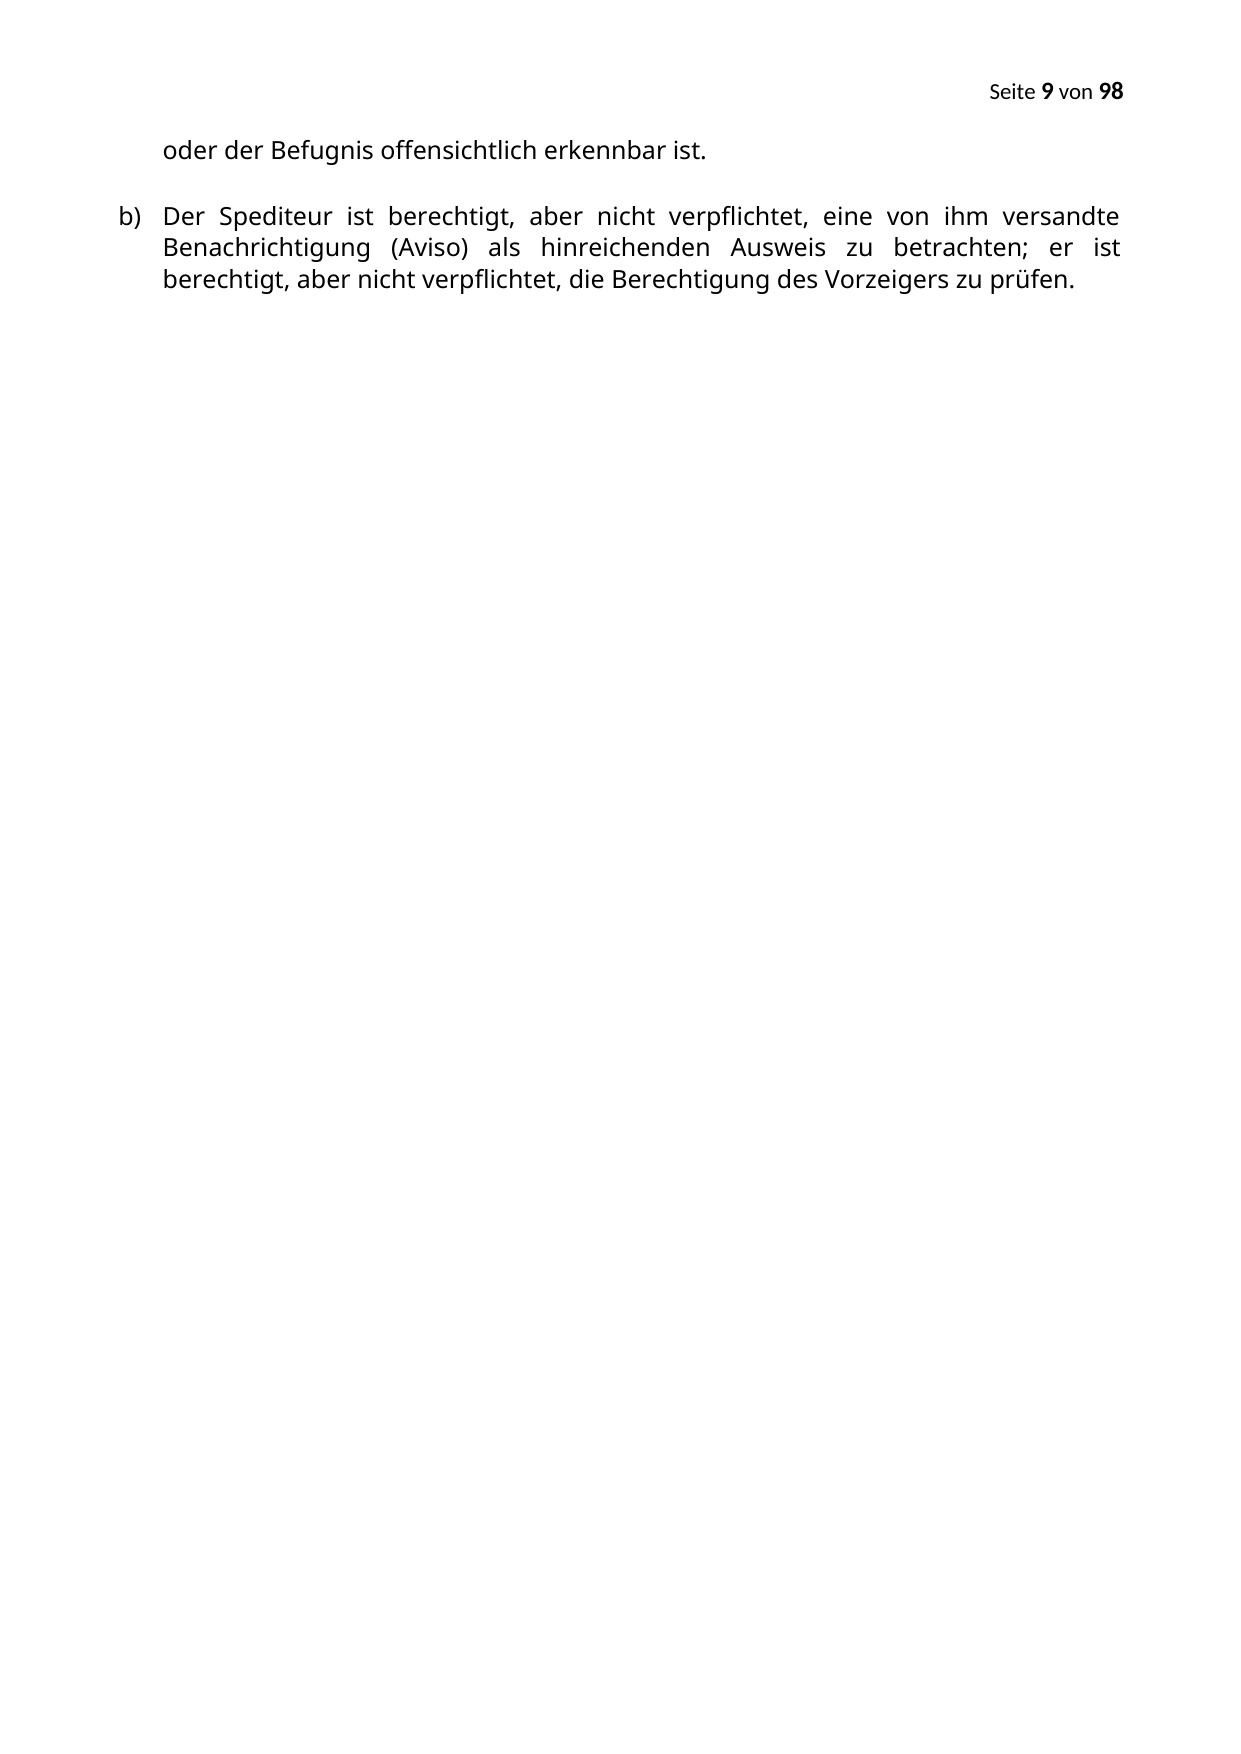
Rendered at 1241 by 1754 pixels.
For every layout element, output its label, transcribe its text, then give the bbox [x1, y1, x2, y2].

list Der Spediteur ist berechtigt, aber nicht verpflichtet, eine von ihm versandte Benachrichtigung (Aviso) als hinreichenden Ausweis zu betrachten; er ist berechtigt, aber nicht verpflichtet, die Berechtigung des Vorzeigers zu prüfen. [118, 200, 1121, 295]
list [118, 133, 1123, 166]
